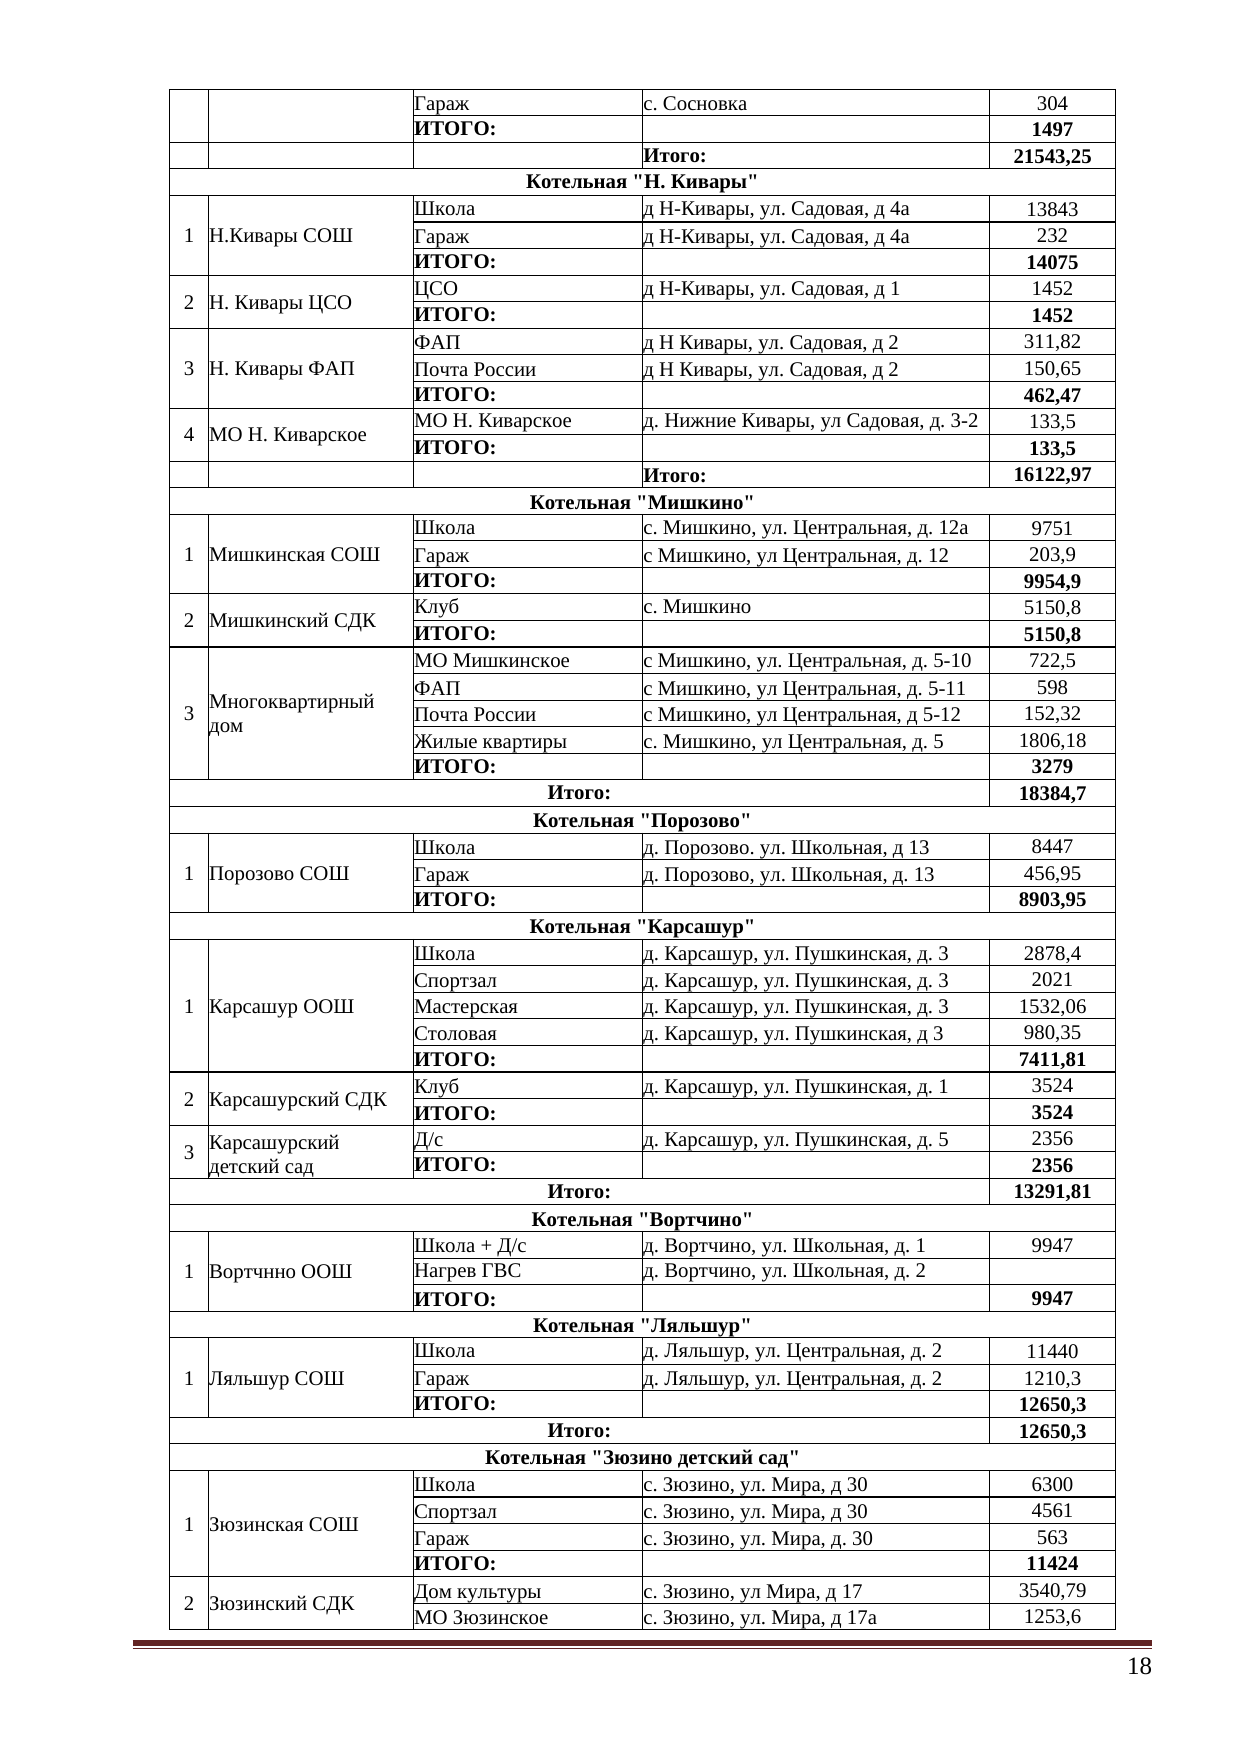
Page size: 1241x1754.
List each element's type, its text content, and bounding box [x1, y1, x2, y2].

table_cell ИТОГО: [414, 1099, 642, 1124]
table_cell Многоквартирный дом [209, 648, 413, 779]
table_cell с. Зюзино, ул. Мира, д 30 [643, 1471, 989, 1496]
table_cell [643, 1152, 989, 1178]
table_cell 1 [170, 940, 208, 1071]
table_cell 150,65 [990, 355, 1115, 381]
table_cell [643, 568, 989, 593]
table_cell Д/с [414, 1126, 642, 1151]
table_cell Итого: [643, 462, 989, 487]
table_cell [209, 90, 413, 142]
table_cell Гараж [414, 90, 642, 115]
table_cell с. Мишкино, ул. Центральная, д. 12а [643, 515, 989, 540]
table_cell 3524 [990, 1099, 1115, 1124]
table_cell 4 [170, 409, 208, 461]
table_cell [643, 435, 989, 461]
table_cell 1 [170, 834, 208, 912]
table_cell 462,47 [990, 382, 1115, 407]
table_cell 456,95 [990, 860, 1115, 886]
table_cell Почта России [414, 355, 642, 381]
table_cell 3540,79 [990, 1577, 1115, 1603]
table_cell д. Карсашур, ул. Пушкинская, д. 5 [643, 1126, 989, 1151]
table_cell Карсашурский детский сад [209, 1126, 413, 1178]
table_cell [643, 382, 989, 407]
table_cell [209, 462, 413, 487]
table_cell 13291,81 [990, 1179, 1115, 1204]
table_cell 7411,81 [990, 1046, 1115, 1071]
table_cell 16122,97 [990, 462, 1115, 487]
table_cell с. Мишкино, ул Центральная, д. 5 [643, 727, 989, 753]
table_cell Спортзал [414, 966, 642, 992]
table_cell 3 [170, 329, 208, 407]
table_cell 1 [170, 1471, 208, 1576]
table_cell 3 [170, 648, 208, 779]
table_cell Котельная "Н. Кивары" [170, 169, 1115, 195]
table_cell 12650,3 [990, 1418, 1115, 1443]
table_cell 2 [170, 594, 208, 646]
table_cell 12650,3 [990, 1391, 1115, 1417]
table_cell д. Ляльшур, ул. Центральная, д. 2 [643, 1338, 989, 1364]
table_cell Ляльшур СОШ [209, 1338, 413, 1417]
table_cell 5150,8 [990, 594, 1115, 620]
table_cell [643, 1099, 989, 1124]
table_cell Школа [414, 940, 642, 965]
table_cell [643, 249, 989, 274]
table_cell 1 [170, 196, 208, 274]
table_cell д. Вортчино, ул. Школьная, д. 1 [643, 1232, 989, 1257]
table_cell 133,5 [990, 435, 1115, 461]
table_cell Нагрев ГВС [414, 1259, 642, 1284]
table_cell 1497 [990, 116, 1115, 142]
table_cell д. Карсашур, ул. Пушкинская, д. 3 [643, 993, 989, 1018]
table_cell с. Зюзино, ул. Мира, д 30 [643, 1498, 989, 1523]
table_cell д. Порозово. ул. Школьная, д 13 [643, 834, 989, 859]
table_cell Дом культуры [414, 1577, 642, 1603]
table_cell 980,35 [990, 1019, 1115, 1045]
table_cell Итого: [170, 780, 989, 806]
table_cell Мишкинская СОШ [209, 515, 413, 593]
table_cell [643, 1391, 989, 1417]
table_cell Школа + Д/с [414, 1232, 642, 1257]
table_cell ФАП [414, 674, 642, 699]
table_cell 2356 [990, 1126, 1115, 1151]
table_cell [643, 1046, 989, 1071]
table_cell ИТОГО: [414, 1551, 642, 1576]
table_cell Столовая [414, 1019, 642, 1045]
table_cell Гараж [414, 541, 642, 567]
table_cell МО Н. Киварское [414, 409, 642, 434]
table_cell Жилые квартиры [414, 727, 642, 753]
table_cell 304 [990, 90, 1115, 115]
table_cell 3 [170, 1126, 208, 1178]
table_cell ИТОГО: [414, 116, 642, 142]
table_cell 1 [170, 1232, 208, 1311]
table_cell Школа [414, 834, 642, 859]
table_cell 1806,18 [990, 727, 1115, 753]
table_cell 2 [170, 276, 208, 328]
table_cell 8447 [990, 834, 1115, 859]
table_cell Н. Кивары ЦСО [209, 276, 413, 328]
table_cell 11440 [990, 1338, 1115, 1364]
table_cell Гараж [414, 1524, 642, 1549]
table_cell Итого: [170, 1179, 989, 1204]
table_cell Котельная "Зюзино детский сад" [170, 1444, 1115, 1470]
table_cell Школа [414, 196, 642, 221]
table_cell ИТОГО: [414, 621, 642, 646]
table_cell Вортчнно ООШ [209, 1232, 413, 1311]
table_cell 3 [170, 90, 208, 142]
table_cell 13843 [990, 196, 1115, 221]
table_cell Почта России [414, 701, 642, 726]
table_cell с Мишкино, ул. Центральная, д. 5-10 [643, 648, 989, 673]
table_cell 1 [170, 515, 208, 593]
table_cell Зюзинский СДК [209, 1577, 413, 1629]
table_cell 9947 [990, 1285, 1115, 1311]
table_cell 152,32 [990, 701, 1115, 726]
table_cell Гараж [414, 223, 642, 248]
table_cell д Н Кивары, ул. Садовая, д 2 [643, 329, 989, 354]
table_cell с. Зюзино, ул. Мира, д. 30 [643, 1524, 989, 1549]
table_cell 1210,3 [990, 1365, 1115, 1390]
table_cell [170, 143, 208, 168]
table_cell д Н-Кивары, ул. Садовая, д 1 [643, 276, 989, 301]
table_cell ФАП [414, 329, 642, 354]
table_cell 133,5 [990, 409, 1115, 434]
table_cell д. Ляльшур, ул. Центральная, д. 2 [643, 1365, 989, 1390]
table_cell МО Мишкинское [414, 648, 642, 673]
table_cell д. Карсашур, ул. Пушкинская, д. 1 [643, 1073, 989, 1098]
table_cell Порозово СОШ [209, 834, 413, 912]
table_cell д. Порозово, ул. Школьная, д. 13 [643, 860, 989, 886]
table_cell [414, 462, 642, 487]
table_cell 11424 [990, 1551, 1115, 1576]
table_cell д Н-Кивары, ул. Садовая, д 4а [643, 223, 989, 248]
table_cell [209, 143, 413, 168]
table_cell Н.Кивары СОШ [209, 196, 413, 274]
table_cell д Н-Кивары, ул. Садовая, д 4а [643, 196, 989, 221]
table_cell ИТОГО: [414, 1391, 642, 1417]
table_cell с Мишкино, ул Центральная, д 5-12 [643, 701, 989, 726]
table_cell Зюзинская СОШ [209, 1471, 413, 1576]
table_cell д. Карсашур, ул. Пушкинская, д. 3 [643, 940, 989, 965]
table_cell [643, 621, 989, 646]
table_cell ИТОГО: [414, 887, 642, 912]
table_cell 203,9 [990, 541, 1115, 567]
table_cell [643, 1551, 989, 1576]
table_cell [643, 1285, 989, 1311]
table_cell 3524 [990, 1073, 1115, 1098]
table_cell с. Зюзино, ул Мира, д 17 [643, 1577, 989, 1603]
table_cell [643, 754, 989, 779]
table_cell д Н Кивары, ул. Садовая, д 2 [643, 355, 989, 381]
table_cell МО Н. Киварское [209, 409, 413, 461]
table_cell 2356 [990, 1152, 1115, 1178]
table_cell [643, 302, 989, 328]
table_cell ИТОГО: [414, 568, 642, 593]
table_cell Клуб [414, 1073, 642, 1098]
table_cell 21543,25 [990, 143, 1115, 168]
table_cell 2 [170, 1577, 208, 1629]
table_cell [643, 116, 989, 142]
table_cell с. Зюзино, ул. Мира, д 17а [643, 1604, 989, 1629]
table_cell с. Мишкино [643, 594, 989, 620]
table_cell ИТОГО: [414, 754, 642, 779]
table_cell с Мишкино, ул Центральная, д. 5-11 [643, 674, 989, 699]
table_cell Котельная "Порозово" [170, 807, 1115, 832]
table_cell ИТОГО: [414, 1046, 642, 1071]
table_cell Н. Кивары ФАП [209, 329, 413, 407]
table_cell 1253,6 [990, 1604, 1115, 1629]
table_cell Котельная "Мишкино" [170, 488, 1115, 514]
table_cell Мишкинский СДК [209, 594, 413, 646]
table_cell 598 [990, 674, 1115, 699]
table_cell ЦСО [414, 276, 642, 301]
table_cell [170, 462, 208, 487]
table_cell 8903,95 [990, 887, 1115, 912]
table_cell ИТОГО: [414, 1152, 642, 1178]
table_cell Гараж [414, 860, 642, 886]
table_cell 1452 [990, 302, 1115, 328]
table_cell 563 [990, 1524, 1115, 1549]
table_cell 1532,06 [990, 993, 1115, 1018]
table_cell 14075 [990, 249, 1115, 274]
table_cell Школа [414, 515, 642, 540]
table_cell Мастерская [414, 993, 642, 1018]
table_cell 2021 [990, 966, 1115, 992]
table_cell Школа [414, 1338, 642, 1364]
table_cell Спортзал [414, 1498, 642, 1523]
table_cell 311,82 [990, 329, 1115, 354]
table_cell 3279 [990, 754, 1115, 779]
table_cell Котельная "Ляльшур" [170, 1312, 1115, 1337]
table_cell 6300 [990, 1471, 1115, 1496]
table_cell 2878,4 [990, 940, 1115, 965]
table_cell Школа [414, 1471, 642, 1496]
table_cell д. Нижние Кивары, ул Садовая, д. 3-2 [643, 409, 989, 434]
table_cell Итого: [643, 143, 989, 168]
table_cell Гараж [414, 1365, 642, 1390]
table_cell ИТОГО: [414, 302, 642, 328]
table_cell [414, 143, 642, 168]
table_cell ИТОГО: [414, 382, 642, 407]
table_cell 232 [990, 223, 1115, 248]
table_cell Котельная "Карсашур" [170, 913, 1115, 939]
table_cell 4561 [990, 1498, 1115, 1523]
table_cell 9751 [990, 515, 1115, 540]
table_cell 1 [170, 1338, 208, 1417]
table_cell д. Карсашур, ул. Пушкинская, д 3 [643, 1019, 989, 1045]
table_cell 5150,8 [990, 621, 1115, 646]
table_cell с. Сосновка [643, 90, 989, 115]
table_cell д. Вортчино, ул. Школьная, д. 2 [643, 1259, 989, 1284]
table_cell 9954,9 [990, 568, 1115, 593]
table_cell 18384,7 [990, 780, 1115, 806]
table_cell с Мишкино, ул Центральная, д. 12 [643, 541, 989, 567]
table_cell МО Зюзинское [414, 1604, 642, 1629]
table_cell 1452 [990, 276, 1115, 301]
table_cell Карсашур ООШ [209, 940, 413, 1071]
table_cell ИТОГО: [414, 249, 642, 274]
table_cell 2 [170, 1073, 208, 1124]
table_cell [643, 887, 989, 912]
table_cell д. Карсашур, ул. Пушкинская, д. 3 [643, 966, 989, 992]
table_cell ИТОГО: [414, 435, 642, 461]
table_cell Котельная "Вортчино" [170, 1205, 1115, 1231]
table_cell [990, 1259, 1115, 1284]
table_cell Клуб [414, 594, 642, 620]
table_cell ИТОГО: [414, 1285, 642, 1311]
table_cell Итого: [170, 1418, 989, 1443]
table_cell 9947 [990, 1232, 1115, 1257]
table_cell Карсашурский СДК [209, 1073, 413, 1124]
table_cell 722,5 [990, 648, 1115, 673]
